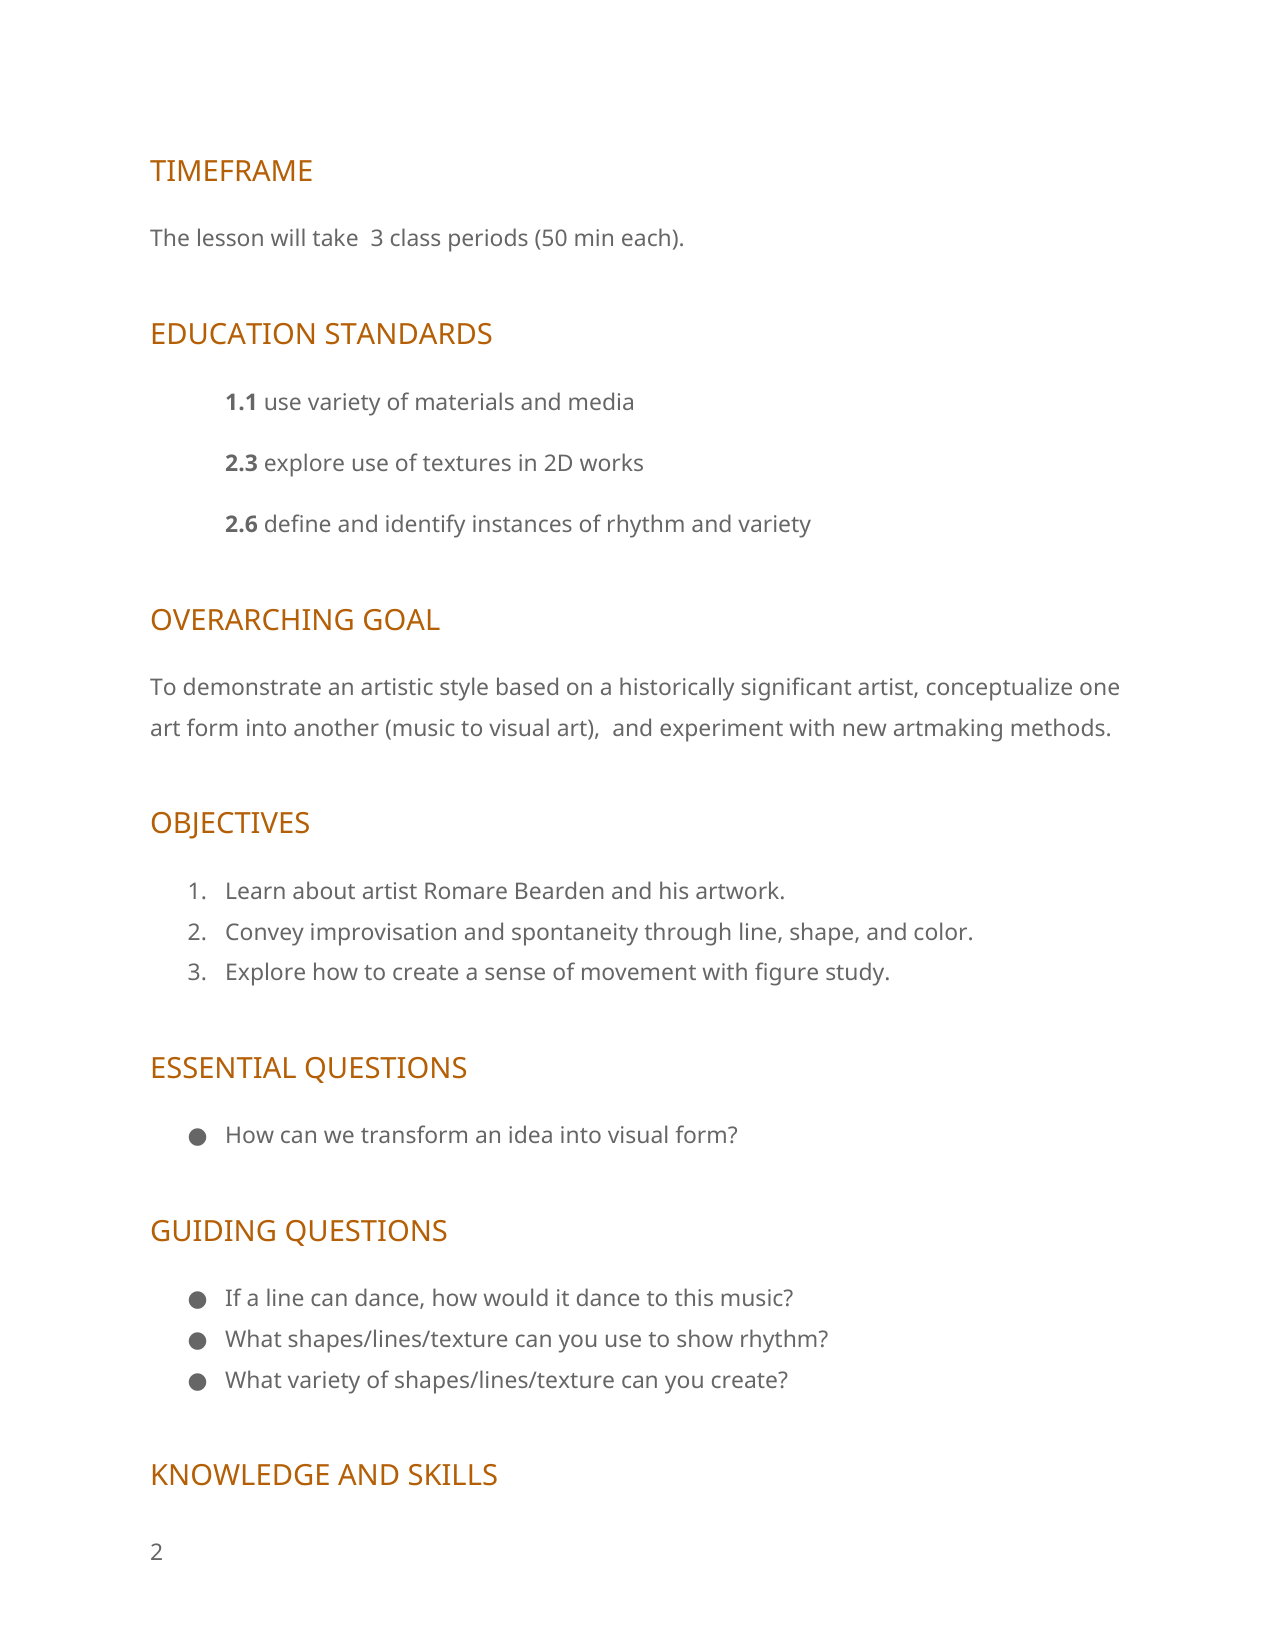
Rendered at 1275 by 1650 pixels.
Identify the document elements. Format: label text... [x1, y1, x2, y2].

text To demonstrate an artistic style based on a historically significant artist, conceptualize one art form into another (music to visual art), and experiment with new artmaking methods. [150, 671, 1125, 743]
subtitle OVERARCHING GOAL [150, 599, 1125, 639]
text 2.6 define and identify instances of rhythm and variety [225, 508, 1125, 539]
list What variety of shapes/lines/texture can you create? [187, 1363, 1125, 1395]
list Learn about artist Romare Bearden and his artwork. [187, 875, 1125, 906]
text 1.1 use variety of materials and media [225, 385, 1125, 417]
text 2.3 explore use of textures in 2D works [225, 447, 1125, 478]
list How can we transform an idea into visual form? [187, 1119, 1125, 1151]
subtitle ESSENTIAL QUESTIONS [150, 1047, 1125, 1087]
subtitle OBJECTIVES [150, 803, 1125, 842]
subtitle GUIDING QUESTIONS [150, 1210, 1125, 1249]
list What shapes/lines/texture can you use to show rhythm? [187, 1323, 1125, 1354]
list Convey improvisation and spontaneity through line, shape, and color. [187, 916, 1125, 947]
subtitle TIMEFRAME [150, 150, 1125, 190]
text The lesson will take 3 class periods (50 min each). [150, 222, 1125, 254]
subtitle EDUCATION STANDARDS [150, 313, 1125, 353]
subtitle KNOWLEDGE AND SKILLS [150, 1454, 1125, 1494]
list Explore how to create a sense of movement with figure study. [187, 956, 1125, 987]
list If a line can dance, how would it dance to this music? [187, 1282, 1125, 1313]
